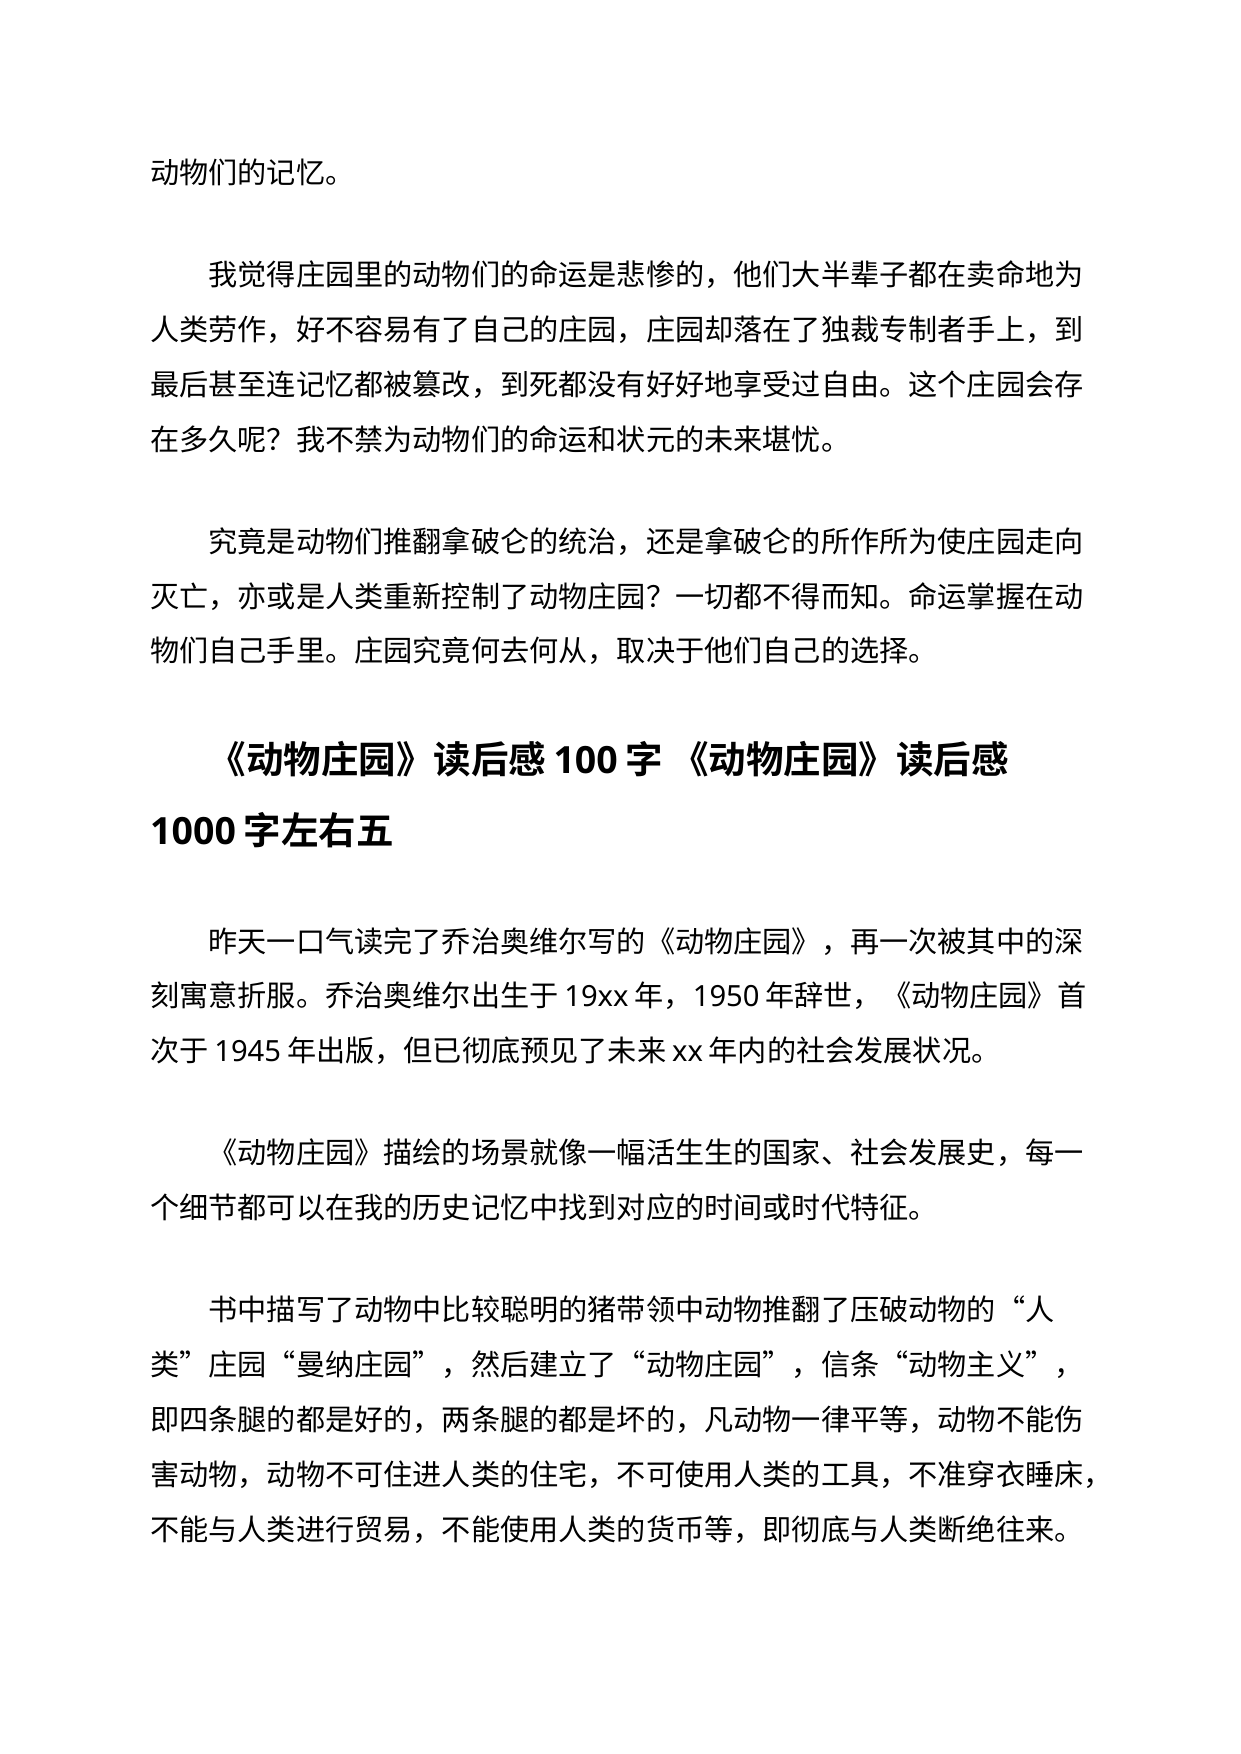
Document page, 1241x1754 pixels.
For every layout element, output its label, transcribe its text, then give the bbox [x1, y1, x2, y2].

text 《动物庄园》读后感100字 《动物庄园》读后感1000字左右五 [150, 730, 1090, 855]
text 《动物庄园》描绘的场景就像一幅活生生的国家、社会发展史，每一个细节都可以在我的历史记忆中找到对应的时间或时代特征。 [150, 1130, 1090, 1227]
text 书中描写了动物中比较聪明的猪带领中动物推翻了压破动物的“人类”庄园“曼纳庄园”，然后建立了“动物庄园”，信条“动物主义”，即四条腿的都是好的，两条腿的都是坏的，凡动物一律平等，动物不能伤害动物，动物不可住进人类的住宅，不可使用人类的工具，不准穿衣睡床，不能与人类进行贸易，不能使用人类的货币等，即彻底与人类断绝往来。 [150, 1287, 1090, 1548]
text 昨天一口气读完了乔治奥维尔写的《动物庄园》，再一次被其中的深刻寓意折服。乔治奥维尔出生于19xx年，1950年辞世，《动物庄园》首次于1945年出版，但已彻底预见了未来xx年内的社会发展状况。 [150, 918, 1090, 1070]
text 究竟是动物们推翻拿破仑的统治，还是拿破仑的所作所为使庄园走向灭亡，亦或是人类重新控制了动物庄园？一切都不得而知。命运掌握在动物们自己手里。庄园究竟何去何从，取决于他们自己的选择。 [150, 518, 1090, 670]
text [150, 150, 1090, 192]
text 我觉得庄园里的动物们的命运是悲惨的，他们大半辈子都在卖命地为人类劳作，好不容易有了自己的庄园，庄园却落在了独裁专制者手上，到最后甚至连记忆都被篡改，到死都没有好好地享受过自由。这个庄园会存在多久呢？我不禁为动物们的命运和状元的未来堪忧。 [150, 252, 1090, 459]
